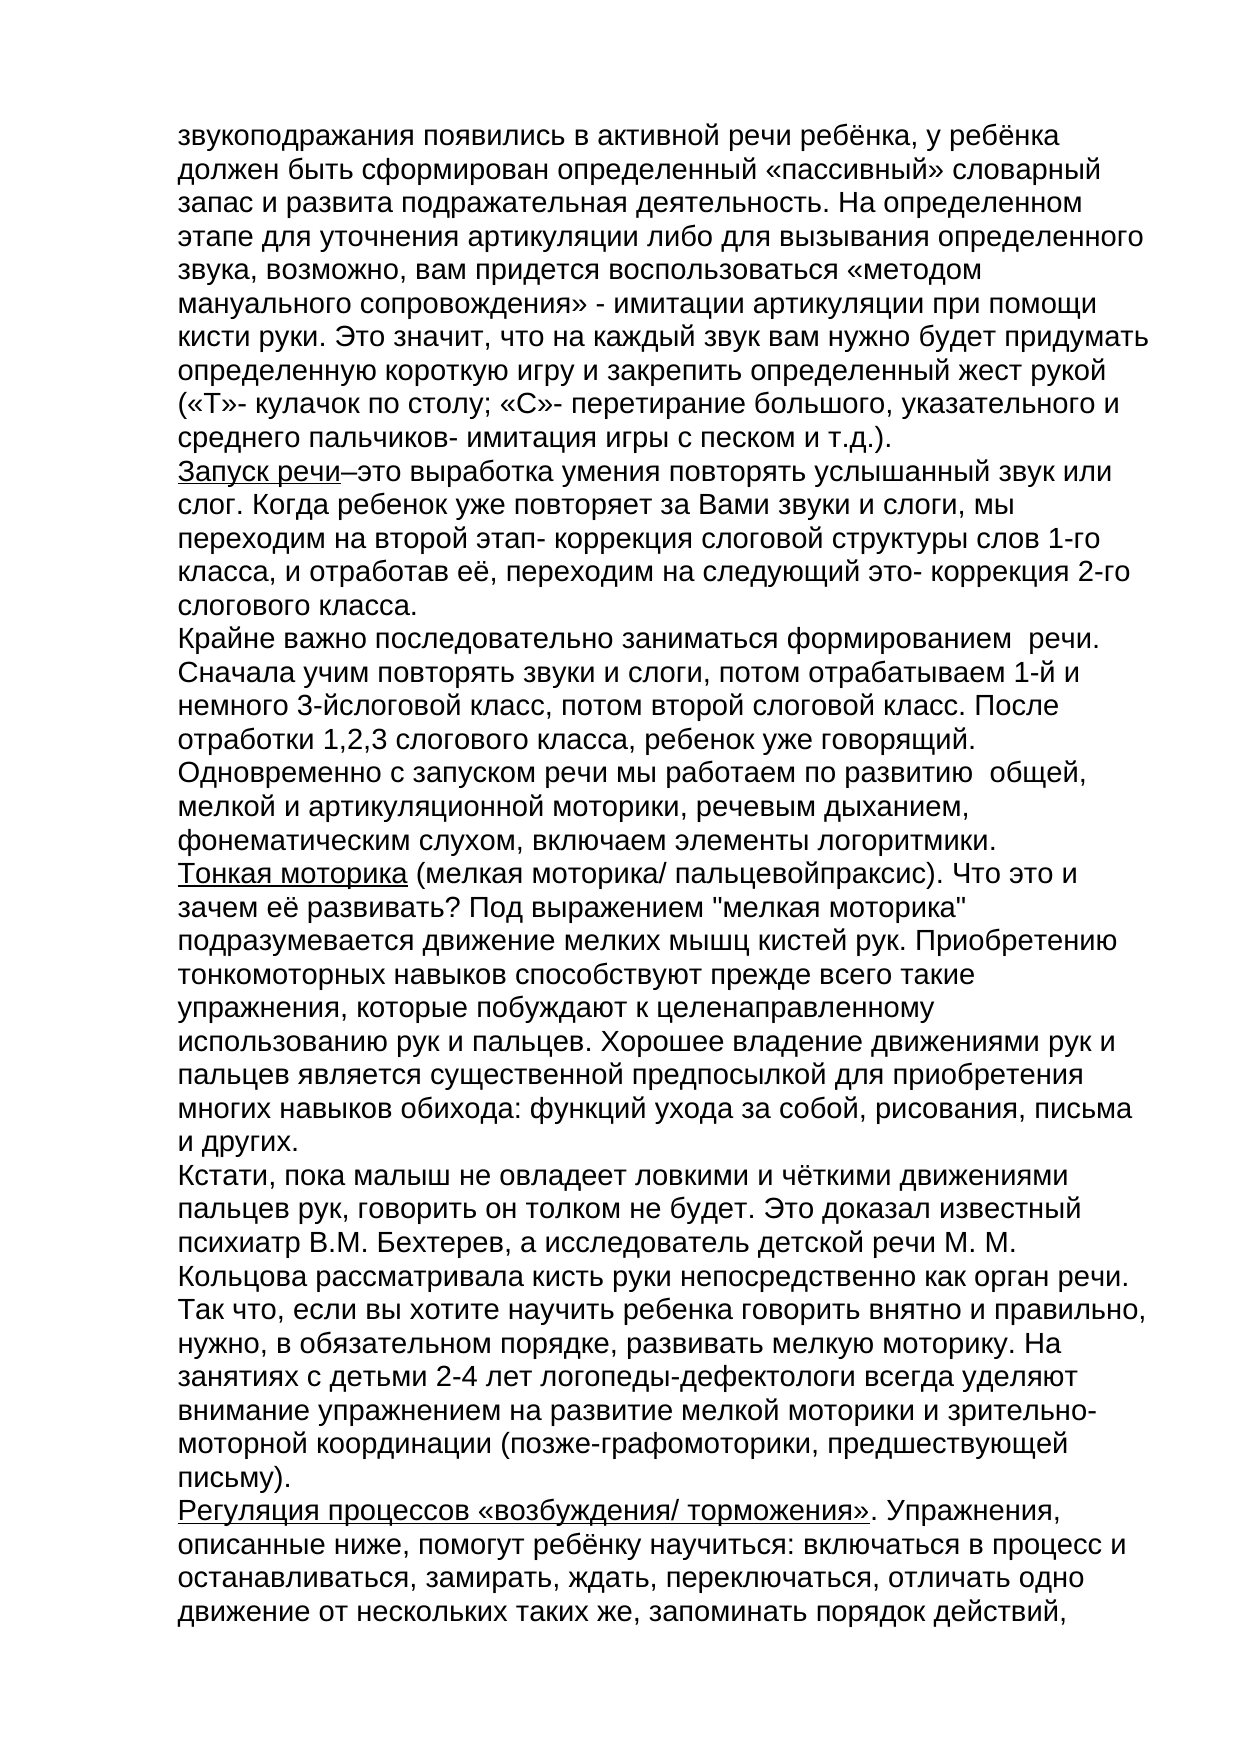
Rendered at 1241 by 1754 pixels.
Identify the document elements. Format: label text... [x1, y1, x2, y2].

text Крайне важно последовательно заниматься формированием речи. Сначала учим повторять звуки и слоги, потом отрабатываем 1-й и немного 3-йслоговой класс, потом второй слоговой класс. После отработки 1,2,3 слогового класса, ребенок уже говорящий. [177, 621, 1152, 755]
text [177, 118, 1152, 453]
text Запуск речи–это выработка умения повторять услышанный звук или слог. Когда ребенок уже повторяет за Вами звуки и слоги, мы переходим на второй этап- коррекция слоговой структуры слов 1-го класса, и отработав её, переходим на следующий это- коррекция 2-го слогового класса. [177, 453, 1152, 621]
text Тонкая моторика (мелкая моторика/ пальцевойпраксис). Что это и зачем её развивать? Под выражением "мелкая моторика" подразумевается движение мелких мышц кистей рук. Приобретению тонкомоторных навыков способствуют прежде всего такие упражнения, которые побуждают к целенаправленному использованию рук и пальцев. Хорошее владение движениями рук и пальцев является существенной предпосылкой для приобретения многих навыков обихода: функций ухода за собой, рисования, письма и других. [177, 856, 1152, 1158]
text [177, 1493, 1152, 1627]
text Кстати, пока малыш не овладеет ловкими и чёткими движениями пальцев рук, говорить он толком не будет. Это доказал известный психиатр В.М. Бехтерев, а исследователь детской речи М. М. Кольцова рассматривала кисть руки непосредственно как орган речи. Так что, если вы хотите научить ребенка говорить внятно и правильно, нужно, в обязательном порядке, развивать мелкую моторику. На занятиях с детьми 2-4 лет логопеды-дефектологи всегда уделяют внимание упражнением на развитие мелкой моторики и зрительно-моторной координации (позже-графомоторики, предшествующей письму). [177, 1158, 1152, 1493]
text Одновременно с запуском речи мы работаем по развитию общей, мелкой и артикуляционной моторики, речевым дыханием, фонематическим слухом, включаем элементы логоритмики. [177, 755, 1152, 856]
